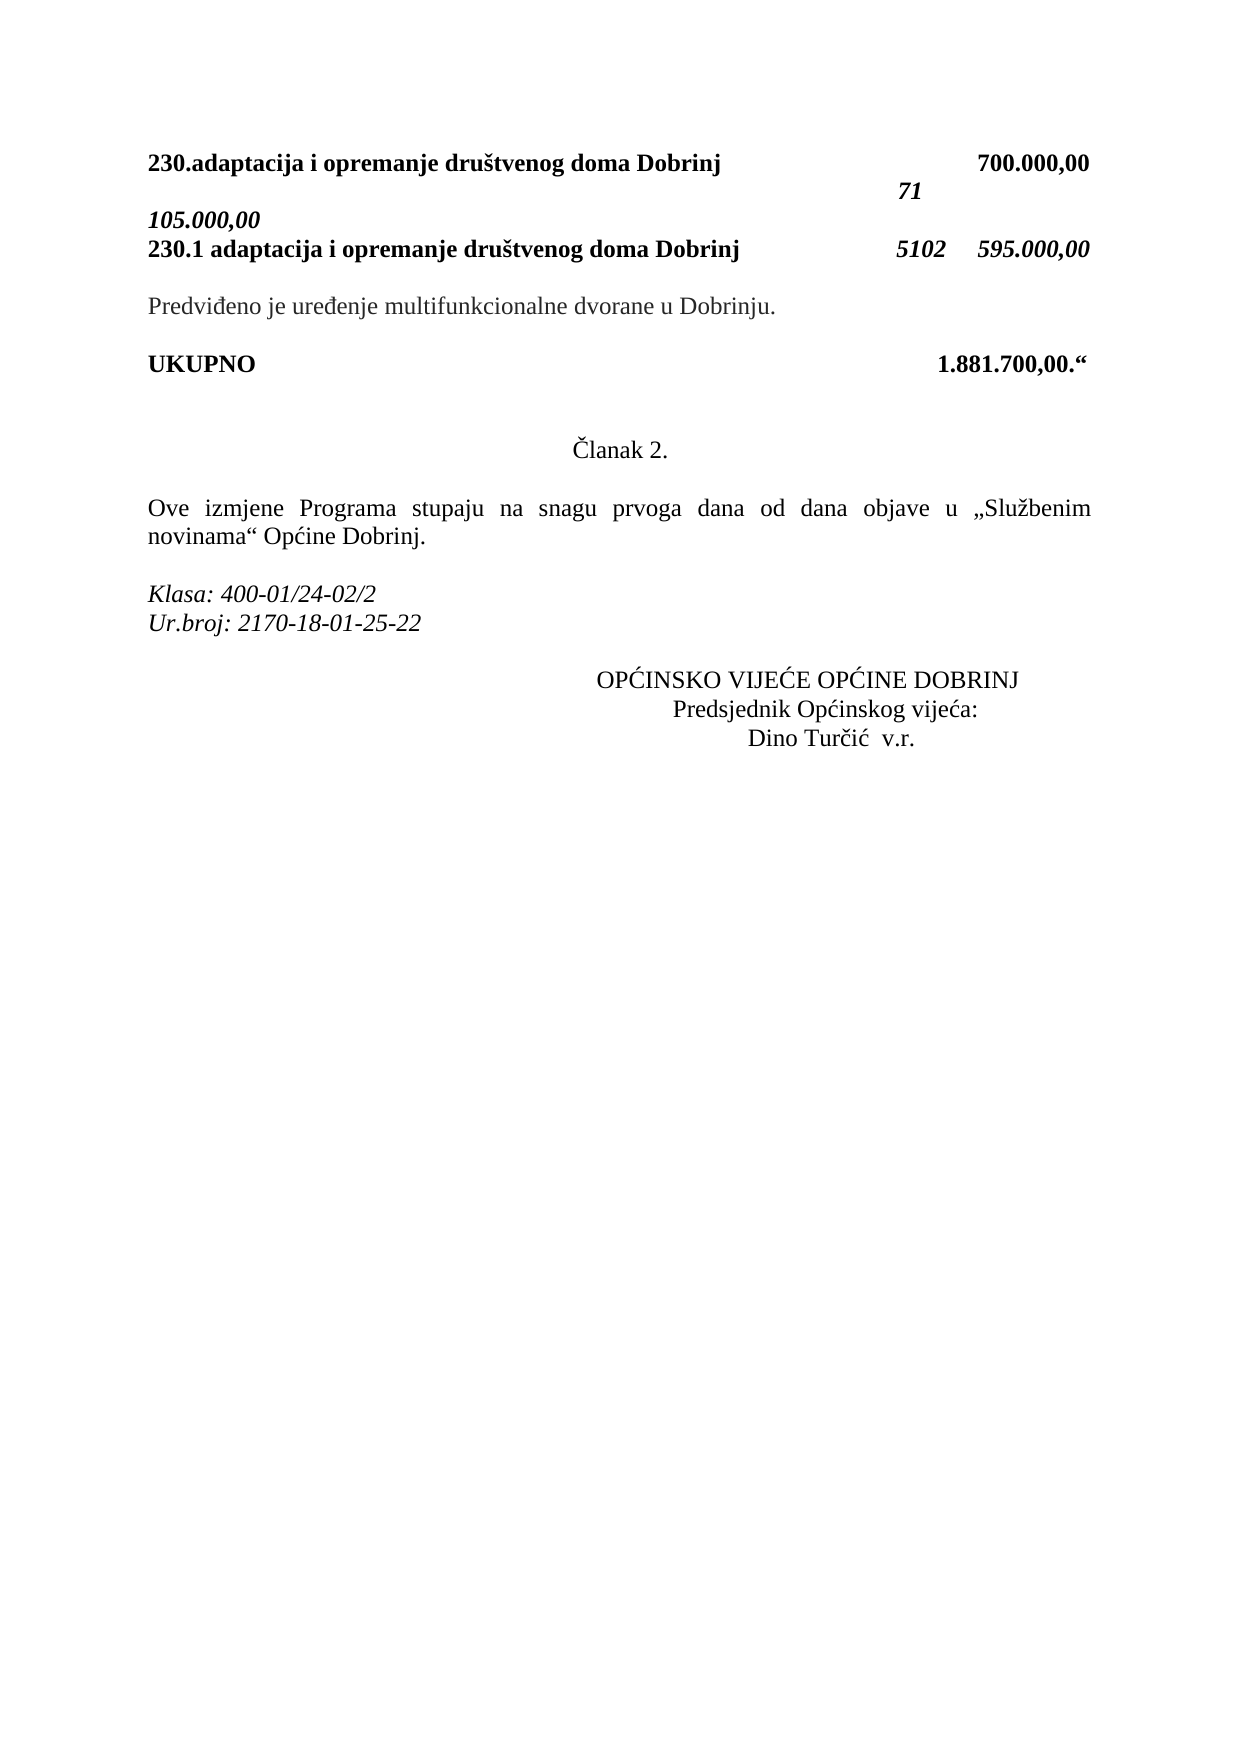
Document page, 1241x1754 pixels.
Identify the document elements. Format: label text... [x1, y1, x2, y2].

text Predviđeno je uređenje multifunkcionalne dvorane u Dobrinju. [148, 291, 1093, 320]
text 230.1 adaptacija i opremanje društvenog doma Dobrinj 5102 595.000,00 [148, 234, 1093, 263]
text OPĆINSKO VIJEĆE OPĆINE DOBRINJ [590, 665, 1093, 694]
text Ur.broj: 2170-18-01-25-22 [148, 608, 1093, 636]
text UKUPNO 1.881.700,00.“ [148, 349, 1093, 378]
text Klasa: 400-01/24-02/2 [148, 579, 1093, 608]
text 230.adaptacija i opremanje društvenog doma Dobrinj 700.000,00 [148, 148, 1093, 176]
text Dino Turčić v.r. [148, 723, 1093, 751]
text Ove izmjene Programa stupaju na snagu prvoga dana od dana objave u „Službenim novinama“ Općine Dobrinj. [148, 493, 1093, 550]
text Predsjednik Općinskog vijeća: [148, 694, 1093, 723]
text Članak 2. [148, 435, 1093, 464]
text 71 105.000,00 [148, 176, 1093, 234]
